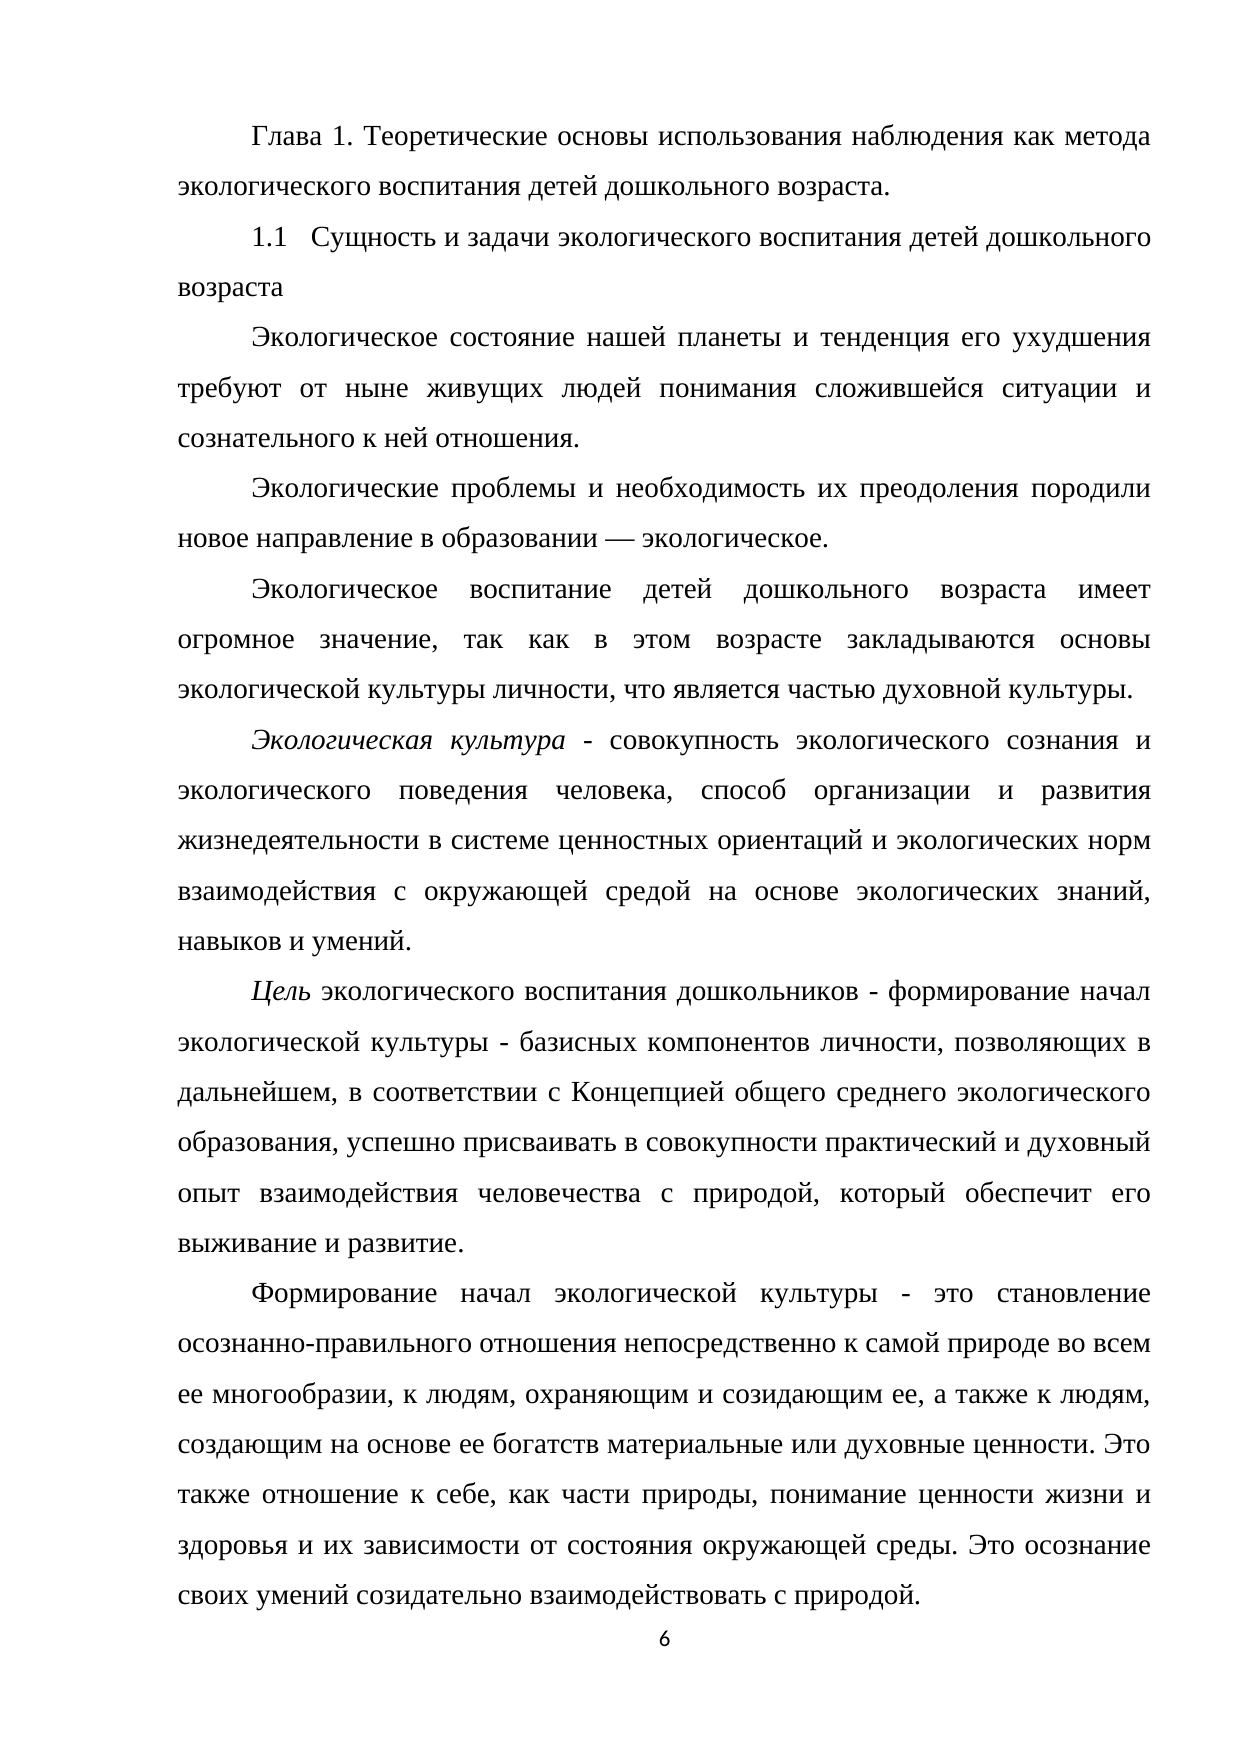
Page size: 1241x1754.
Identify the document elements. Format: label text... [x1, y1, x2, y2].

text Глава 1. Теоретические основы использования наблюдения как метода экологического воспитания детей дошкольного возраста. [177, 118, 1152, 202]
text Формирование начал экологической культуры - это становление осознанно-правильного отношения непосредственно к самой природе во всем ее многообразии, к людям, охраняющим и созидающим ее, а также к людям, создающим на основе ее богатств материальные или духовные ценности. Это также отношение к себе, как части природы, понимание ценности жизни и здоровья и их зависимости от состояния окружающей среды. Это осознание своих умений созидательно взаимодействовать с природой. [177, 1275, 1152, 1611]
text Экологическая культура - совокупность экологического сознания и экологического поведения человека, способ организации и развития жизнедеятельности в системе ценностных ориентаций и экологических норм взаимодействия с окружающей средой на основе экологических знаний, навыков и умений. [177, 722, 1152, 957]
text 1.1 Сущность и задачи экологического воспитания детей дошкольного возраста [177, 219, 1152, 303]
text Экологическое воспитание детей дошкольного возраста имеет огромное значение, так как в этом возрасте закладываются основы экологической культуры личности, что является частью духовной культуры. [177, 571, 1152, 705]
text Экологические проблемы и необходимость их преодоления породили новое направление в образовании — экологическое. [177, 470, 1152, 554]
text Экологическое состояние нашей планеты и тенденция его ухудшения требуют от ныне живущих людей понимания сложившейся ситуации и сознательного к ней отношения. [177, 319, 1152, 453]
text Цель экологического воспитания дошкольников - формирование начал экологической культуры - базисных компонентов личности, позволяющих в дальнейшем, в соответствии с Концепцией общего среднего экологического образования, успешно присваивать в совокупности практический и духовный опыт взаимодействия человечества с природой, который обеспечит его выживание и развитие. [177, 973, 1152, 1258]
